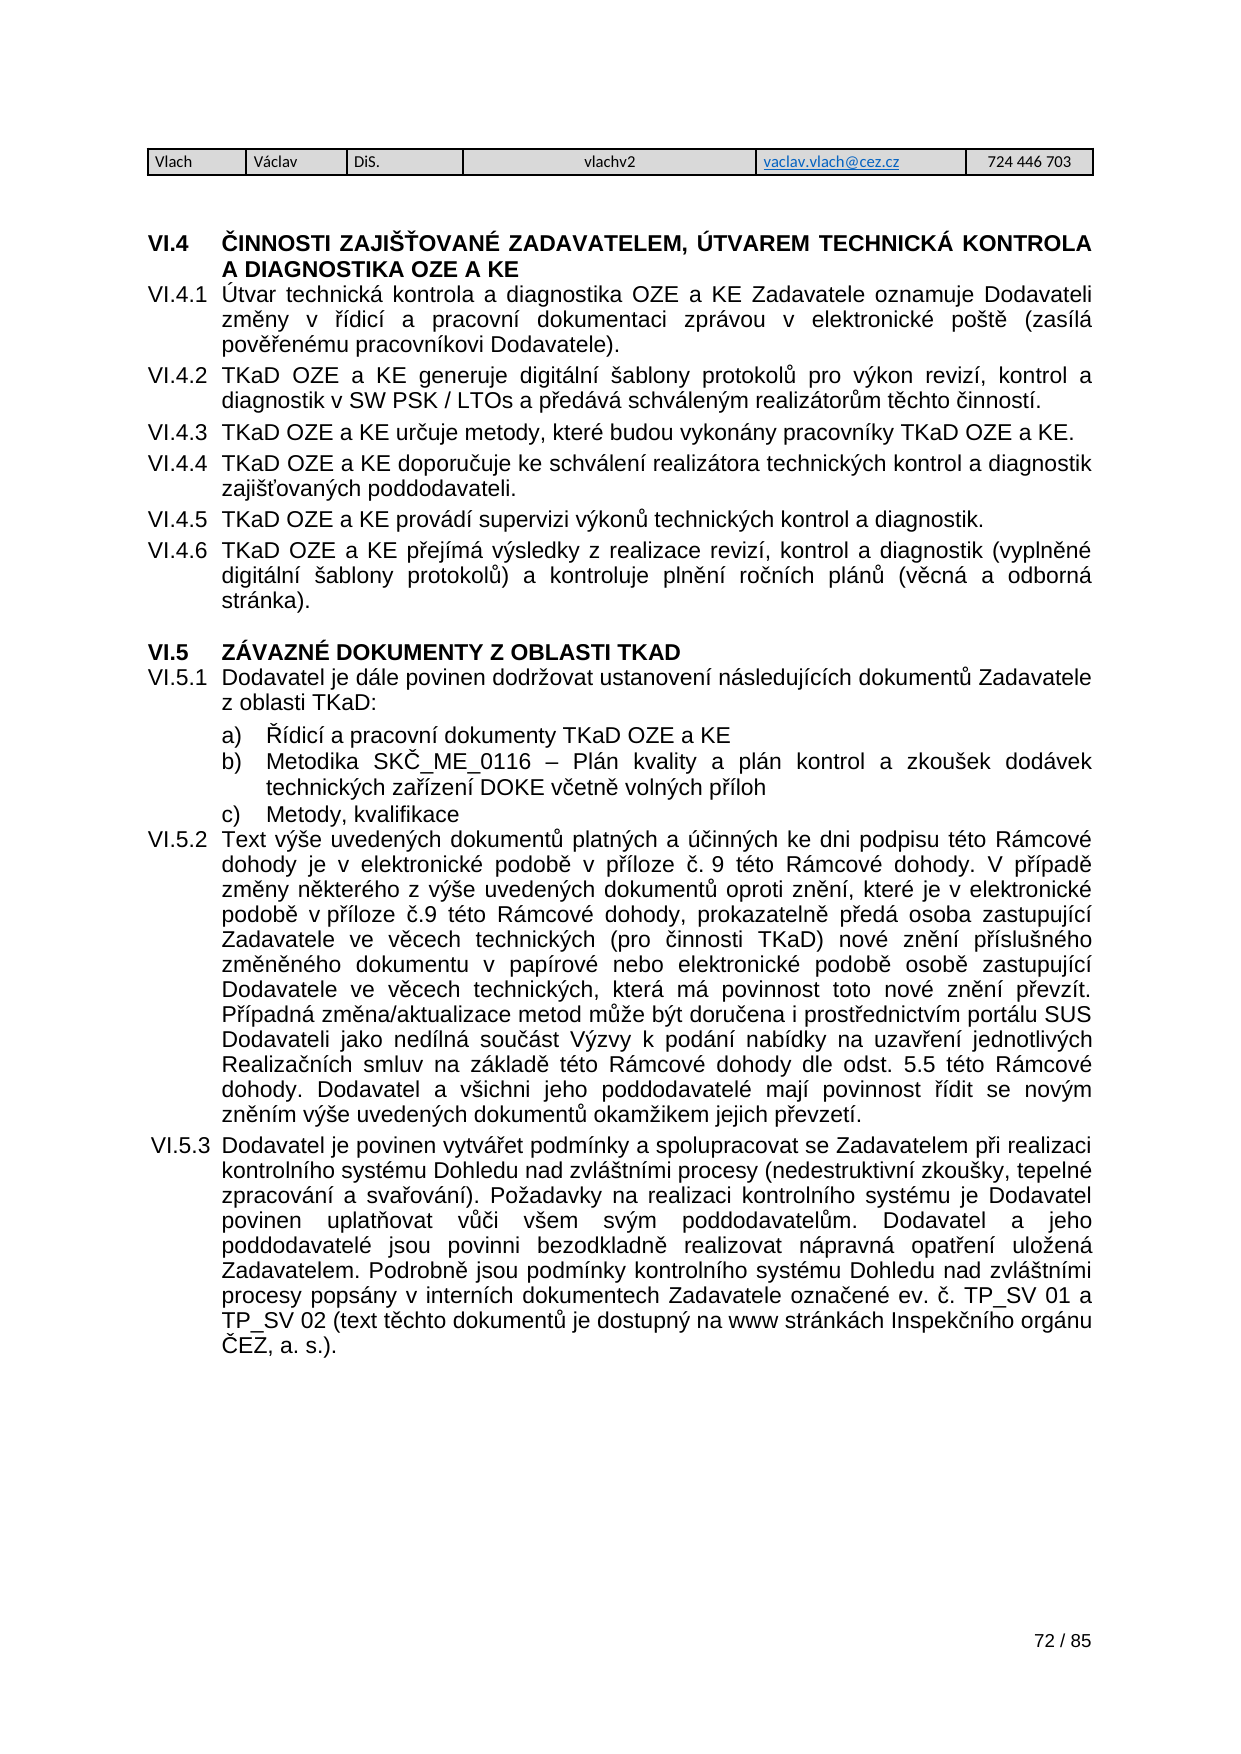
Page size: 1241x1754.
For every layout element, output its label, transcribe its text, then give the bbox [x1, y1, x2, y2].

table_cell Vlach [149, 150, 245, 174]
list Dodavatel je povinen vytvářet podmínky a spolupracovat se Zadavatelem při realizaci kontrolního systému Dohledu nad zvláštními procesy (nedestruktivní zkoušky, tepelné zpracování a svařování). Požadavky na realizaci kontrolního systému je Dodavatel povinen uplatňovat vůči všem svým poddodavatelům. Dodavatel a jeho poddodavatelé jsou povinni bezodkladně realizovat nápravná opatření uložená Zadavatelem. Podrobně jsou podmínky kontrolního systému Dohledu nad zvláštními procesy popsány v interních dokumentech Zadavatele označené ev. č. TP_SV 01 a TP_SV 02 (text těchto dokumentů je dostupný na www stránkách Inspekčního orgánu ČEZ, a. s.). [151, 1133, 1093, 1358]
list TKaD OZE a KE generuje digitální šablony protokolů pro výkon revizí, kontrol a diagnostik v SW PSK / LTOs a předává schváleným realizátorům těchto činností. [148, 364, 1093, 414]
list TKaD OZE a KE určuje metody, které budou vykonány pracovníky TKaD OZE a KE. [148, 420, 1093, 445]
table_cell Václav [247, 150, 346, 174]
list Metodika SKČ_ME_0116 – Plán kvality a plán kontrol a zkoušek dodávek technických zařízení DOKE včetně volných příloh [221, 748, 1093, 801]
table_cell DiS. [348, 150, 462, 174]
table_cell vaclav.vlach@cez.cz [757, 150, 965, 174]
list TKaD OZE a KE doporučuje ke schválení realizátora technických kontrol a diagnostik zajišťovaných poddodavateli. [148, 451, 1093, 501]
list Metody, kvalifikace [221, 801, 1093, 827]
list Řídicí a pracovní dokumenty TKaD OZE a KE [221, 722, 1093, 748]
list Text výše uvedených dokumentů platných a účinných ke dni podpisu této Rámcové dohody je v elektronické podobě v příloze č. 9 této Rámcové dohody. V případě změny některého z výše uvedených dokumentů oproti znění, které je v elektronické podobě v příloze č.9 této Rámcové dohody, prokazatelně předá osoba zastupující Zadavatele ve věcech technických (pro činnosti TKaD) nové znění příslušného změněného dokumentu v papírové nebo elektronické podobě osobě zastupující Dodavatele ve věcech technických, která má povinnost toto nové znění převzít. Případná změna/aktualizace metod může být doručena i prostřednictvím portálu SUS Dodavateli jako nedílná součást Výzvy k podání nabídky na uzavření jednotlivých Realizačních smluv na základě této Rámcové dohody dle odst. 5.5 této Rámcové dohody. Dodavatel a všichni jeho poddodavatelé mají povinnost řídit se novým zněním výše uvedených dokumentů okamžikem jejich převzetí. [148, 827, 1093, 1127]
list TKaD OZE a KE přejímá výsledky z realizace revizí, kontrol a diagnostik (vyplněné digitální šablony protokolů) a kontroluje plnění ročních plánů (věcná a odborná stránka). [148, 539, 1093, 614]
list Útvar technická kontrola a diagnostika OZE a KE Zadavatele oznamuje Dodavateli změny v řídicí a pracovní dokumentaci zprávou v elektronické poště (zasílá pověřenému pracovníkovi Dodavatele). [148, 283, 1093, 358]
list zÁVAZNÉ DOKUMENTY Z OBLASTI tkaD [148, 639, 1093, 665]
list Dodavatel je dále povinen dodržovat ustanovení následujících dokumentů Zadavatele z oblasti TKaD: [148, 665, 1093, 715]
table_cell vlachv2 [464, 150, 755, 174]
list Činnosti zajišťované Zadavatelem, útvarem technická kontrola a diagnostika OZE a KE [148, 230, 1093, 283]
table_cell 724 446 703 [967, 150, 1092, 174]
list TKaD OZE a KE provádí supervizi výkonů technických kontrol a diagnostik. [148, 508, 1093, 533]
